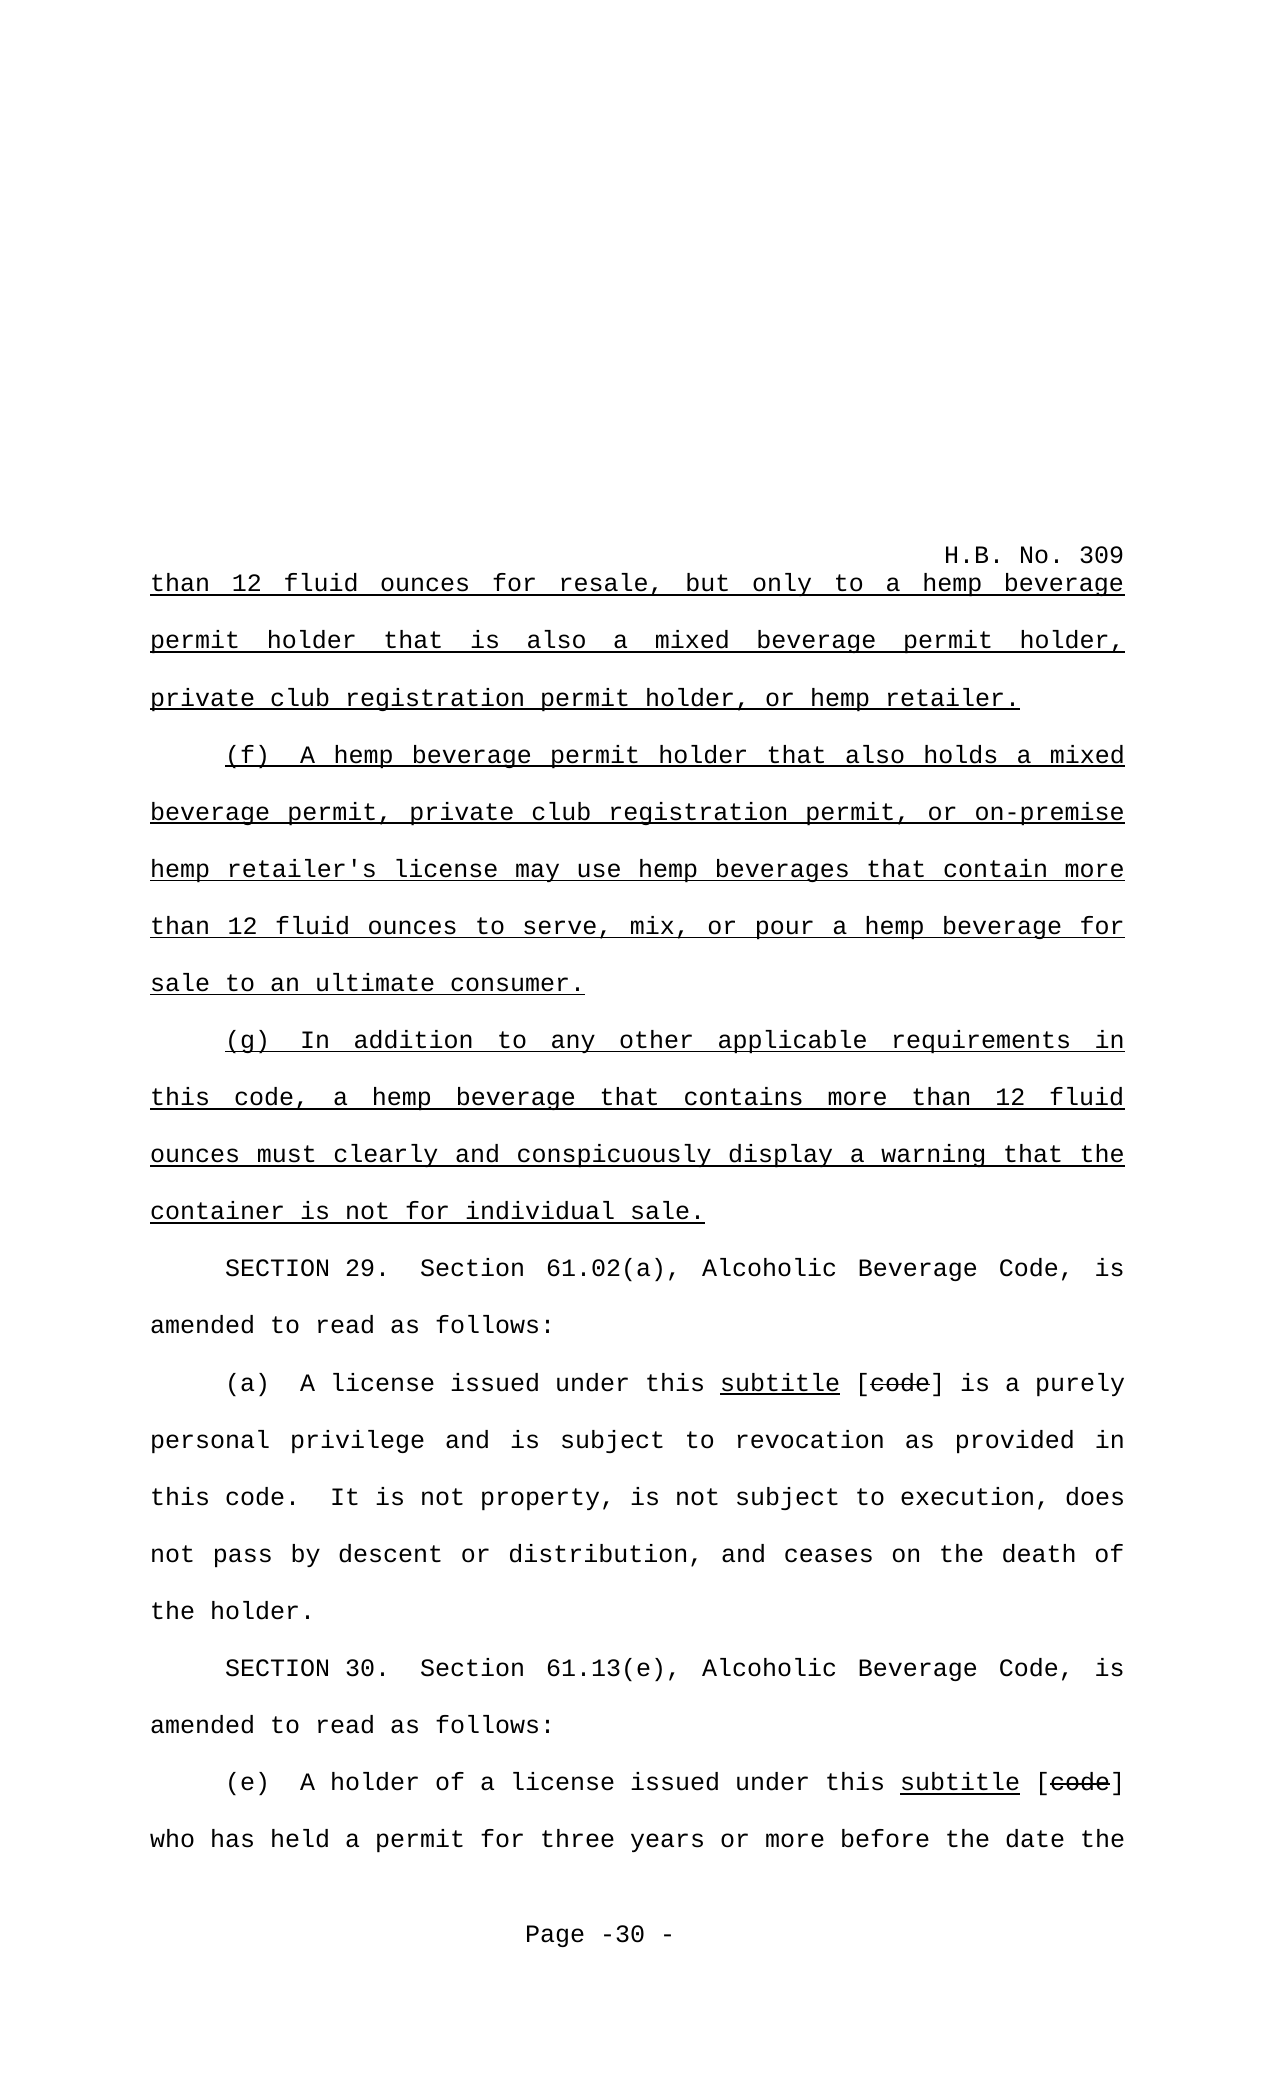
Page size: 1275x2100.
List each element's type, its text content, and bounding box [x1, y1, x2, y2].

text (f) A hemp beverage permit holder that also holds a mixed beverage permit, private club registration permit, or on-premise hemp retailer's license may use hemp beverages that contain more than 12 fluid ounces to serve, mix, or pour a hemp beverage for sale to an ultimate consumer. [150, 881, 1125, 937]
text (f) A hemp beverage permit holder that also holds a mixed beverage permit, private club registration permit, or on-premise hemp retailer's license may use hemp beverages that contain more than 12 fluid ounces to serve, mix, or pour a hemp beverage for sale to an ultimate consumer. [150, 824, 1125, 880]
text SECTION 29. Section 61.02(a), Alcoholic Beverage Code, is amended to read as follows: [150, 1256, 1125, 1341]
text (f) A hemp beverage permit holder that also holds a mixed beverage permit, private club registration permit, or on-premise hemp retailer's license may use hemp beverages that contain more than 12 fluid ounces to serve, mix, or pour a hemp beverage for sale to an ultimate consumer. [150, 742, 1125, 822]
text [150, 1769, 1125, 1855]
text (f) A hemp beverage permit holder that also holds a mixed beverage permit, private club registration permit, or on-premise hemp retailer's license may use hemp beverages that contain more than 12 fluid ounces to serve, mix, or pour a hemp beverage for sale to an ultimate consumer. [150, 938, 1125, 999]
text (g) In addition to any other applicable requirements in this code, a hemp beverage that contains more than 12 fluid ounces must clearly and conspicuously display a warning that the container is not for individual sale. [150, 1027, 1125, 1108]
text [150, 571, 1125, 594]
text SECTION 30. Section 61.13(e), Alcoholic Beverage Code, is amended to read as follows: [150, 1655, 1125, 1741]
text (g) In addition to any other applicable requirements in this code, a hemp beverage that contains more than 12 fluid ounces must clearly and conspicuously display a warning that the container is not for individual sale. [150, 1110, 1125, 1165]
text (a) A license issued under this subtitle [code] is a purely personal privilege and is subject to revocation as provided in this code. It is not property, is not subject to execution, does not pass by descent or distribution, and ceases on the death of the holder. [150, 1370, 1125, 1627]
text (g) In addition to any other applicable requirements in this code, a hemp beverage that contains more than 12 fluid ounces must clearly and conspicuously display a warning that the container is not for individual sale. [150, 1167, 1125, 1227]
